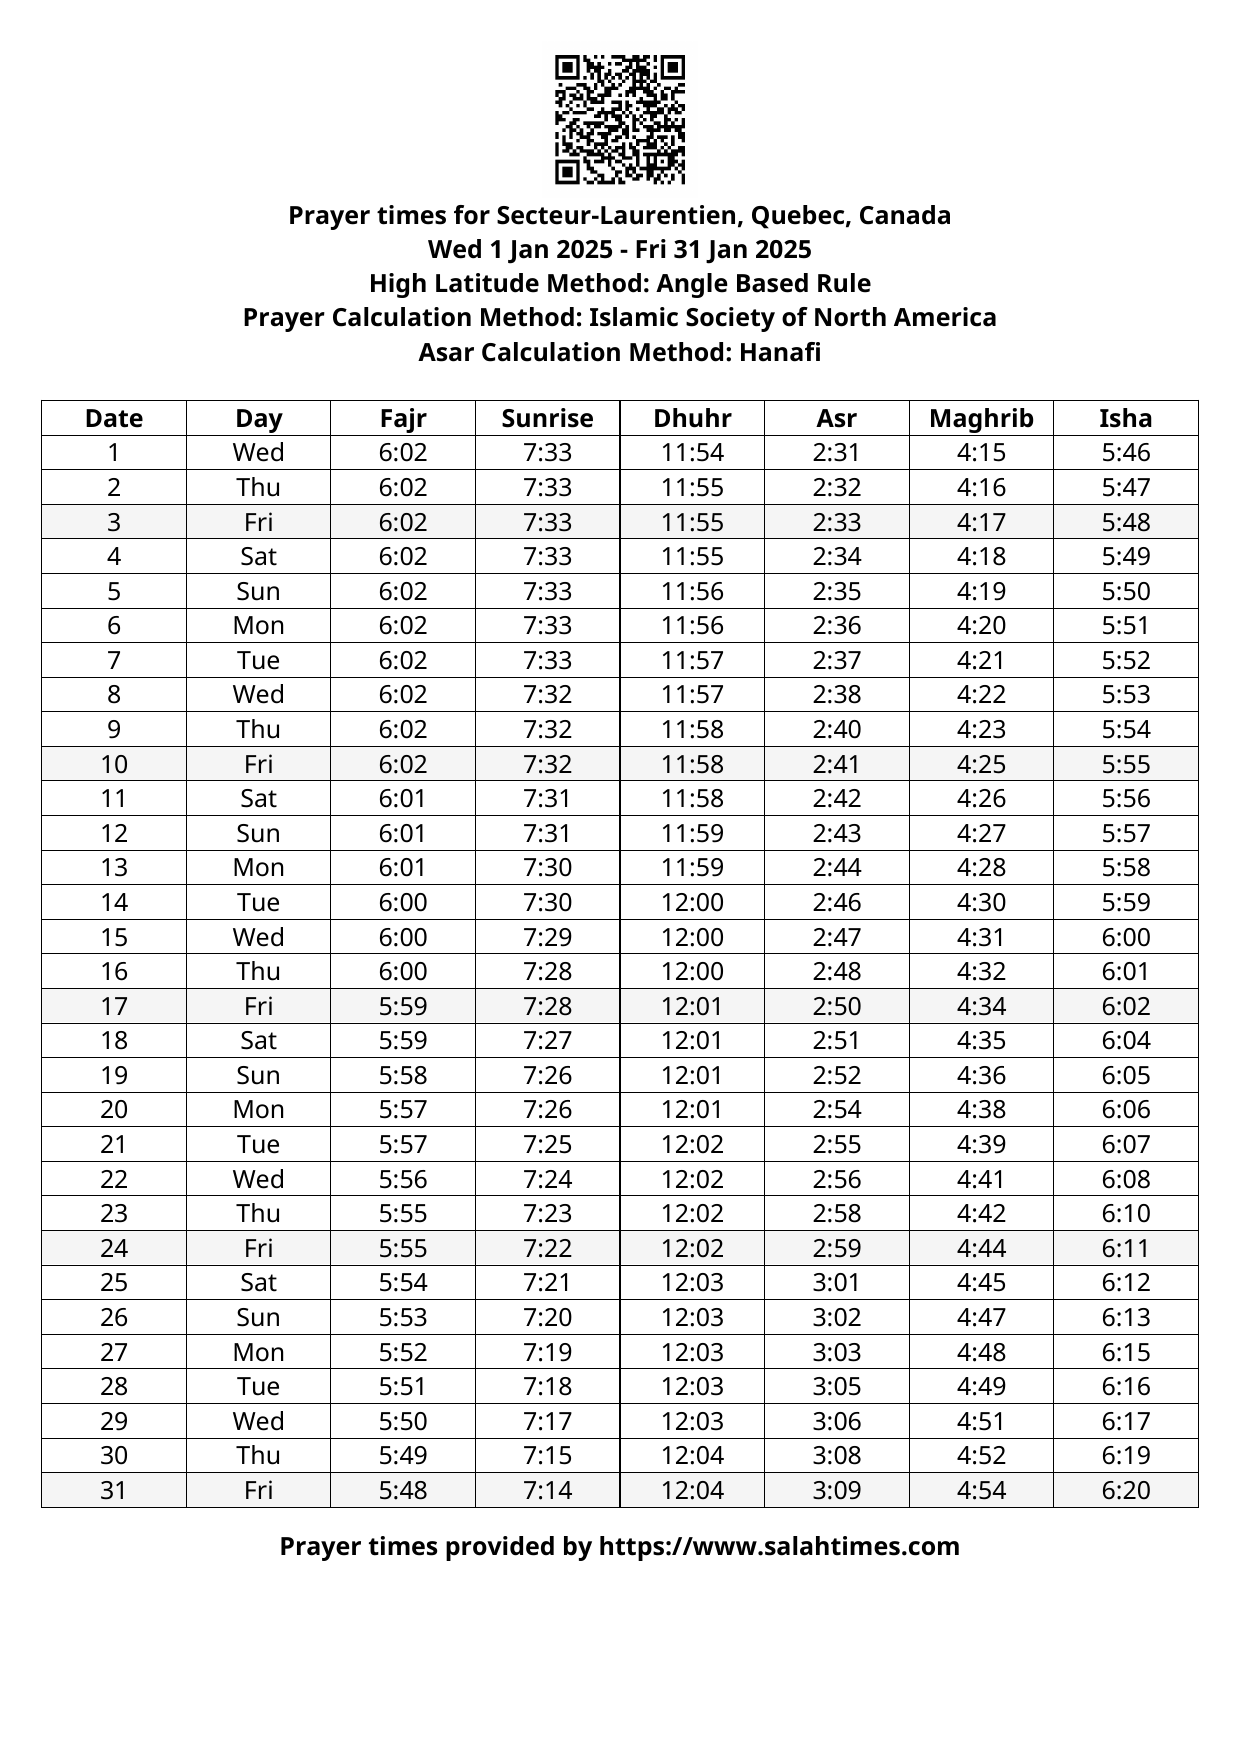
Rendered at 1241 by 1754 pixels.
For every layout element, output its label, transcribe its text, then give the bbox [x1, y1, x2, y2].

table_cell 6:15 [1054, 1335, 1198, 1368]
table_cell 2:46 [765, 885, 909, 919]
table_cell 2:56 [765, 1162, 909, 1195]
table_cell 4:28 [910, 851, 1053, 884]
table_cell 2:47 [765, 920, 909, 953]
table_header Day [187, 401, 330, 434]
table_cell 4:36 [910, 1058, 1053, 1092]
table_cell Thu [187, 470, 330, 504]
table_cell 6:01 [331, 816, 475, 849]
table_cell 4:52 [910, 1439, 1053, 1472]
table_cell 7:15 [476, 1439, 619, 1472]
table_cell 25 [42, 1266, 186, 1299]
table_cell 7:24 [476, 1162, 619, 1195]
table_cell 5:59 [1054, 885, 1198, 919]
table_cell 4:38 [910, 1093, 1053, 1126]
table_cell 5:47 [1054, 470, 1198, 504]
table_cell 12:01 [621, 989, 764, 1022]
table_cell Wed [187, 678, 330, 711]
table_cell Tue [187, 1127, 330, 1161]
table_header Date [42, 401, 186, 434]
table_cell 7:25 [476, 1127, 619, 1161]
text Prayer times for Secteur-Laurentien, Quebec, Canada [42, 198, 1198, 232]
table_cell 2:58 [765, 1196, 909, 1230]
table_cell 5:59 [331, 1024, 475, 1057]
table_cell 14 [42, 885, 186, 919]
table_cell 4:39 [910, 1127, 1053, 1161]
table_cell Sun [187, 574, 330, 607]
table_cell 11:56 [621, 574, 764, 607]
table_cell 4:31 [910, 920, 1053, 953]
table_cell 2:50 [765, 989, 909, 1022]
table_cell 2:43 [765, 816, 909, 849]
table_cell 2:54 [765, 1093, 909, 1126]
table_cell 4:21 [910, 643, 1053, 677]
table_cell 2:41 [765, 747, 909, 780]
table_cell 5:54 [1054, 712, 1198, 746]
table_cell 19 [42, 1058, 186, 1092]
table_cell 4:26 [910, 781, 1053, 815]
table_cell 7:29 [476, 920, 619, 953]
table_cell 4:30 [910, 885, 1053, 919]
table_cell 5:57 [331, 1127, 475, 1161]
table_cell 22 [42, 1162, 186, 1195]
table_cell 7 [42, 643, 186, 677]
table_cell 5:48 [331, 1473, 475, 1507]
table_cell 7:31 [476, 781, 619, 815]
table_cell 11:55 [621, 505, 764, 538]
table_cell 6:05 [1054, 1058, 1198, 1092]
table_cell 2:40 [765, 712, 909, 746]
table_cell 5:53 [331, 1300, 475, 1334]
table_cell 6:04 [1054, 1024, 1198, 1057]
table_cell Sat [187, 781, 330, 815]
table_cell 6 [42, 609, 186, 642]
table_cell 11:59 [621, 851, 764, 884]
table_cell 6:02 [331, 539, 475, 573]
table_cell 4:35 [910, 1024, 1053, 1057]
table_cell 7:23 [476, 1196, 619, 1230]
table_cell Wed [187, 1162, 330, 1195]
table_cell 15 [42, 920, 186, 953]
table_cell 7:33 [476, 436, 619, 469]
table_cell 11:58 [621, 747, 764, 780]
text Wed 1 Jan 2025 - Fri 31 Jan 2025 [42, 232, 1198, 266]
table_cell Mon [187, 1093, 330, 1126]
table_cell 4:45 [910, 1266, 1053, 1299]
table_cell Mon [187, 1335, 330, 1368]
table_cell 12:03 [621, 1369, 764, 1403]
table_cell Mon [187, 609, 330, 642]
table_cell 2:31 [765, 436, 909, 469]
table_cell 5:57 [1054, 816, 1198, 849]
table_cell 2:59 [765, 1231, 909, 1264]
table_cell 6:12 [1054, 1266, 1198, 1299]
table_cell 2:52 [765, 1058, 909, 1092]
table_cell 4:51 [910, 1404, 1053, 1437]
table_cell 4:34 [910, 989, 1053, 1022]
table_cell 6:06 [1054, 1093, 1198, 1126]
table_cell 6:02 [331, 747, 475, 780]
table_cell 6:17 [1054, 1404, 1198, 1437]
table_cell 2:51 [765, 1024, 909, 1057]
table_cell 6:00 [331, 920, 475, 953]
table_cell 4:23 [910, 712, 1053, 746]
table_cell 7:14 [476, 1473, 619, 1507]
table_cell 7:32 [476, 747, 619, 780]
table_cell Tue [187, 1369, 330, 1403]
table_cell 5:56 [1054, 781, 1198, 815]
table_cell 7:22 [476, 1231, 619, 1264]
table_cell 16 [42, 954, 186, 988]
table_cell 12:03 [621, 1404, 764, 1437]
table_cell 2:32 [765, 470, 909, 504]
table_cell 5:51 [1054, 609, 1198, 642]
table_cell 11:58 [621, 712, 764, 746]
table_cell 12:03 [621, 1300, 764, 1334]
table_cell 6:01 [1054, 954, 1198, 988]
table_cell 28 [42, 1369, 186, 1403]
picture [542, 41, 699, 198]
table_cell 3:01 [765, 1266, 909, 1299]
table_cell 5:55 [1054, 747, 1198, 780]
table_cell 4:32 [910, 954, 1053, 988]
table_cell 5:58 [1054, 851, 1198, 884]
table_cell Wed [187, 1404, 330, 1437]
table_cell Tue [187, 885, 330, 919]
table_cell 6:02 [331, 643, 475, 677]
table_cell Thu [187, 1196, 330, 1230]
table_cell 4:19 [910, 574, 1053, 607]
table_cell 24 [42, 1231, 186, 1264]
table_cell 4:18 [910, 539, 1053, 573]
table_cell 5:50 [1054, 574, 1198, 607]
table_cell 12:02 [621, 1196, 764, 1230]
table_cell 5 [42, 574, 186, 607]
table_cell 21 [42, 1127, 186, 1161]
table_cell 10 [42, 747, 186, 780]
table_cell Fri [187, 989, 330, 1022]
table_cell 12:03 [621, 1266, 764, 1299]
table_cell 23 [42, 1196, 186, 1230]
table_cell 5:49 [1054, 539, 1198, 573]
table_cell 2:35 [765, 574, 909, 607]
table_cell 4:42 [910, 1196, 1053, 1230]
table_cell 27 [42, 1335, 186, 1368]
text High Latitude Method: Angle Based Rule [42, 266, 1198, 300]
table_cell 7:20 [476, 1300, 619, 1334]
table_cell 11 [42, 781, 186, 815]
table_cell 6:19 [1054, 1439, 1198, 1472]
table_cell 12:00 [621, 885, 764, 919]
table_cell 7:33 [476, 609, 619, 642]
table_cell 7:27 [476, 1024, 619, 1057]
table_cell 4:22 [910, 678, 1053, 711]
table_cell 12:01 [621, 1058, 764, 1092]
table_cell 12:03 [621, 1335, 764, 1368]
table_cell 3:05 [765, 1369, 909, 1403]
table_cell 4:49 [910, 1369, 1053, 1403]
table_cell 7:28 [476, 954, 619, 988]
table_cell 7:28 [476, 989, 619, 1022]
table_cell 5:55 [331, 1231, 475, 1264]
table_cell 6:01 [331, 851, 475, 884]
table_cell 6:16 [1054, 1369, 1198, 1403]
text Asar Calculation Method: Hanafi [42, 334, 1198, 368]
table_cell 5:52 [1054, 643, 1198, 677]
table_cell Thu [187, 1439, 330, 1472]
table_cell 7:26 [476, 1093, 619, 1126]
table_cell 5:57 [331, 1093, 475, 1126]
table_cell 7:31 [476, 816, 619, 849]
table_cell 5:56 [331, 1162, 475, 1195]
table_cell 6:02 [331, 574, 475, 607]
table_cell 4:20 [910, 609, 1053, 642]
table_cell 6:08 [1054, 1162, 1198, 1195]
table_cell 6:11 [1054, 1231, 1198, 1264]
table_cell 11:59 [621, 816, 764, 849]
table_cell 11:58 [621, 781, 764, 815]
table_cell 3 [42, 505, 186, 538]
table_cell 12:04 [621, 1439, 764, 1472]
table_cell 12:02 [621, 1231, 764, 1264]
table_cell 7:33 [476, 539, 619, 573]
table_cell 5:52 [331, 1335, 475, 1368]
table_cell Tue [187, 643, 330, 677]
table_cell 26 [42, 1300, 186, 1334]
table_cell 12:02 [621, 1162, 764, 1195]
table_cell 3:06 [765, 1404, 909, 1437]
table_cell 2:37 [765, 643, 909, 677]
table_cell 2:44 [765, 851, 909, 884]
table_cell 6:02 [331, 436, 475, 469]
table_cell 12:02 [621, 1127, 764, 1161]
table_cell 8 [42, 678, 186, 711]
table_cell 5:55 [331, 1196, 475, 1230]
table_cell 2:33 [765, 505, 909, 538]
table_cell 7:33 [476, 574, 619, 607]
table_cell 5:58 [331, 1058, 475, 1092]
table_cell 7:30 [476, 851, 619, 884]
table_cell 1 [42, 436, 186, 469]
table_header Asr [765, 401, 909, 434]
table_cell 3:08 [765, 1439, 909, 1472]
table_cell 5:54 [331, 1266, 475, 1299]
table_header Isha [1054, 401, 1198, 434]
text Prayer times provided by https://www.salahtimes.com [42, 1528, 1198, 1563]
table_cell 12:04 [621, 1473, 764, 1507]
table_cell Sun [187, 816, 330, 849]
table_cell 4:41 [910, 1162, 1053, 1195]
table_header Fajr [331, 401, 475, 434]
table_cell 3:02 [765, 1300, 909, 1334]
table_cell Sat [187, 539, 330, 573]
table_cell 11:57 [621, 678, 764, 711]
table_cell 6:00 [331, 885, 475, 919]
table_cell 6:02 [331, 609, 475, 642]
table_cell 2:34 [765, 539, 909, 573]
table_cell 2 [42, 470, 186, 504]
table_cell 5:51 [331, 1369, 475, 1403]
table_cell 5:46 [1054, 436, 1198, 469]
table_cell 31 [42, 1473, 186, 1507]
table_cell 12:00 [621, 920, 764, 953]
table_cell Sat [187, 1266, 330, 1299]
table_cell 7:32 [476, 712, 619, 746]
table_cell Fri [187, 747, 330, 780]
table_cell Fri [187, 1231, 330, 1264]
table_cell 4:54 [910, 1473, 1053, 1507]
table_cell Sat [187, 1024, 330, 1057]
table_cell 11:55 [621, 470, 764, 504]
table_cell 9 [42, 712, 186, 746]
table_cell 4:48 [910, 1335, 1053, 1368]
table_cell 7:19 [476, 1335, 619, 1368]
table_cell 29 [42, 1404, 186, 1437]
table_header Dhuhr [621, 401, 764, 434]
table_cell 7:18 [476, 1369, 619, 1403]
table_cell 7:32 [476, 678, 619, 711]
table_cell 6:02 [331, 505, 475, 538]
table_cell 12:00 [621, 954, 764, 988]
table_cell 11:56 [621, 609, 764, 642]
table_cell 4 [42, 539, 186, 573]
table_cell 6:02 [331, 678, 475, 711]
table_cell Mon [187, 851, 330, 884]
table_cell 5:49 [331, 1439, 475, 1472]
table_cell 5:50 [331, 1404, 475, 1437]
table_cell 12:01 [621, 1093, 764, 1126]
table_cell 2:36 [765, 609, 909, 642]
table_cell 6:00 [1054, 920, 1198, 953]
table_cell 4:47 [910, 1300, 1053, 1334]
table_cell 5:59 [331, 989, 475, 1022]
table_cell 6:01 [331, 781, 475, 815]
table_cell 2:48 [765, 954, 909, 988]
table_cell Wed [187, 436, 330, 469]
table_cell 6:07 [1054, 1127, 1198, 1161]
table_cell 20 [42, 1093, 186, 1126]
table_cell Fri [187, 1473, 330, 1507]
table_header Maghrib [910, 401, 1053, 434]
table_cell 2:38 [765, 678, 909, 711]
table_cell 6:10 [1054, 1196, 1198, 1230]
table_cell 3:09 [765, 1473, 909, 1507]
table_cell 5:53 [1054, 678, 1198, 711]
table_cell 12:01 [621, 1024, 764, 1057]
table_cell 11:54 [621, 436, 764, 469]
table_cell 4:16 [910, 470, 1053, 504]
table_cell 6:20 [1054, 1473, 1198, 1507]
table_cell 7:33 [476, 643, 619, 677]
table_cell 7:33 [476, 505, 619, 538]
table_cell 3:03 [765, 1335, 909, 1368]
table_cell 7:17 [476, 1404, 619, 1437]
table_cell 4:25 [910, 747, 1053, 780]
table_cell 7:21 [476, 1266, 619, 1299]
table_cell 6:02 [1054, 989, 1198, 1022]
table_cell 13 [42, 851, 186, 884]
table_cell 6:02 [331, 712, 475, 746]
table_cell 4:44 [910, 1231, 1053, 1264]
table_cell 4:27 [910, 816, 1053, 849]
text Prayer Calculation Method: Islamic Society of North America [42, 300, 1198, 334]
table_cell 6:00 [331, 954, 475, 988]
table_cell Thu [187, 954, 330, 988]
table_cell 7:33 [476, 470, 619, 504]
table_cell Sun [187, 1058, 330, 1092]
table_cell Fri [187, 505, 330, 538]
table_cell 6:13 [1054, 1300, 1198, 1334]
table_cell 12 [42, 816, 186, 849]
table_cell Wed [187, 920, 330, 953]
table_cell 30 [42, 1439, 186, 1472]
table_cell 2:55 [765, 1127, 909, 1161]
table_cell 5:48 [1054, 505, 1198, 538]
table_cell 6:02 [331, 470, 475, 504]
table_cell 18 [42, 1024, 186, 1057]
table_cell 4:15 [910, 436, 1053, 469]
table_cell 11:57 [621, 643, 764, 677]
table_cell Thu [187, 712, 330, 746]
table_cell 7:30 [476, 885, 619, 919]
table_cell 11:55 [621, 539, 764, 573]
table_cell Sun [187, 1300, 330, 1334]
table_cell 17 [42, 989, 186, 1022]
table_cell 7:26 [476, 1058, 619, 1092]
table_header Sunrise [476, 401, 619, 434]
table_cell 2:42 [765, 781, 909, 815]
table_cell 4:17 [910, 505, 1053, 538]
